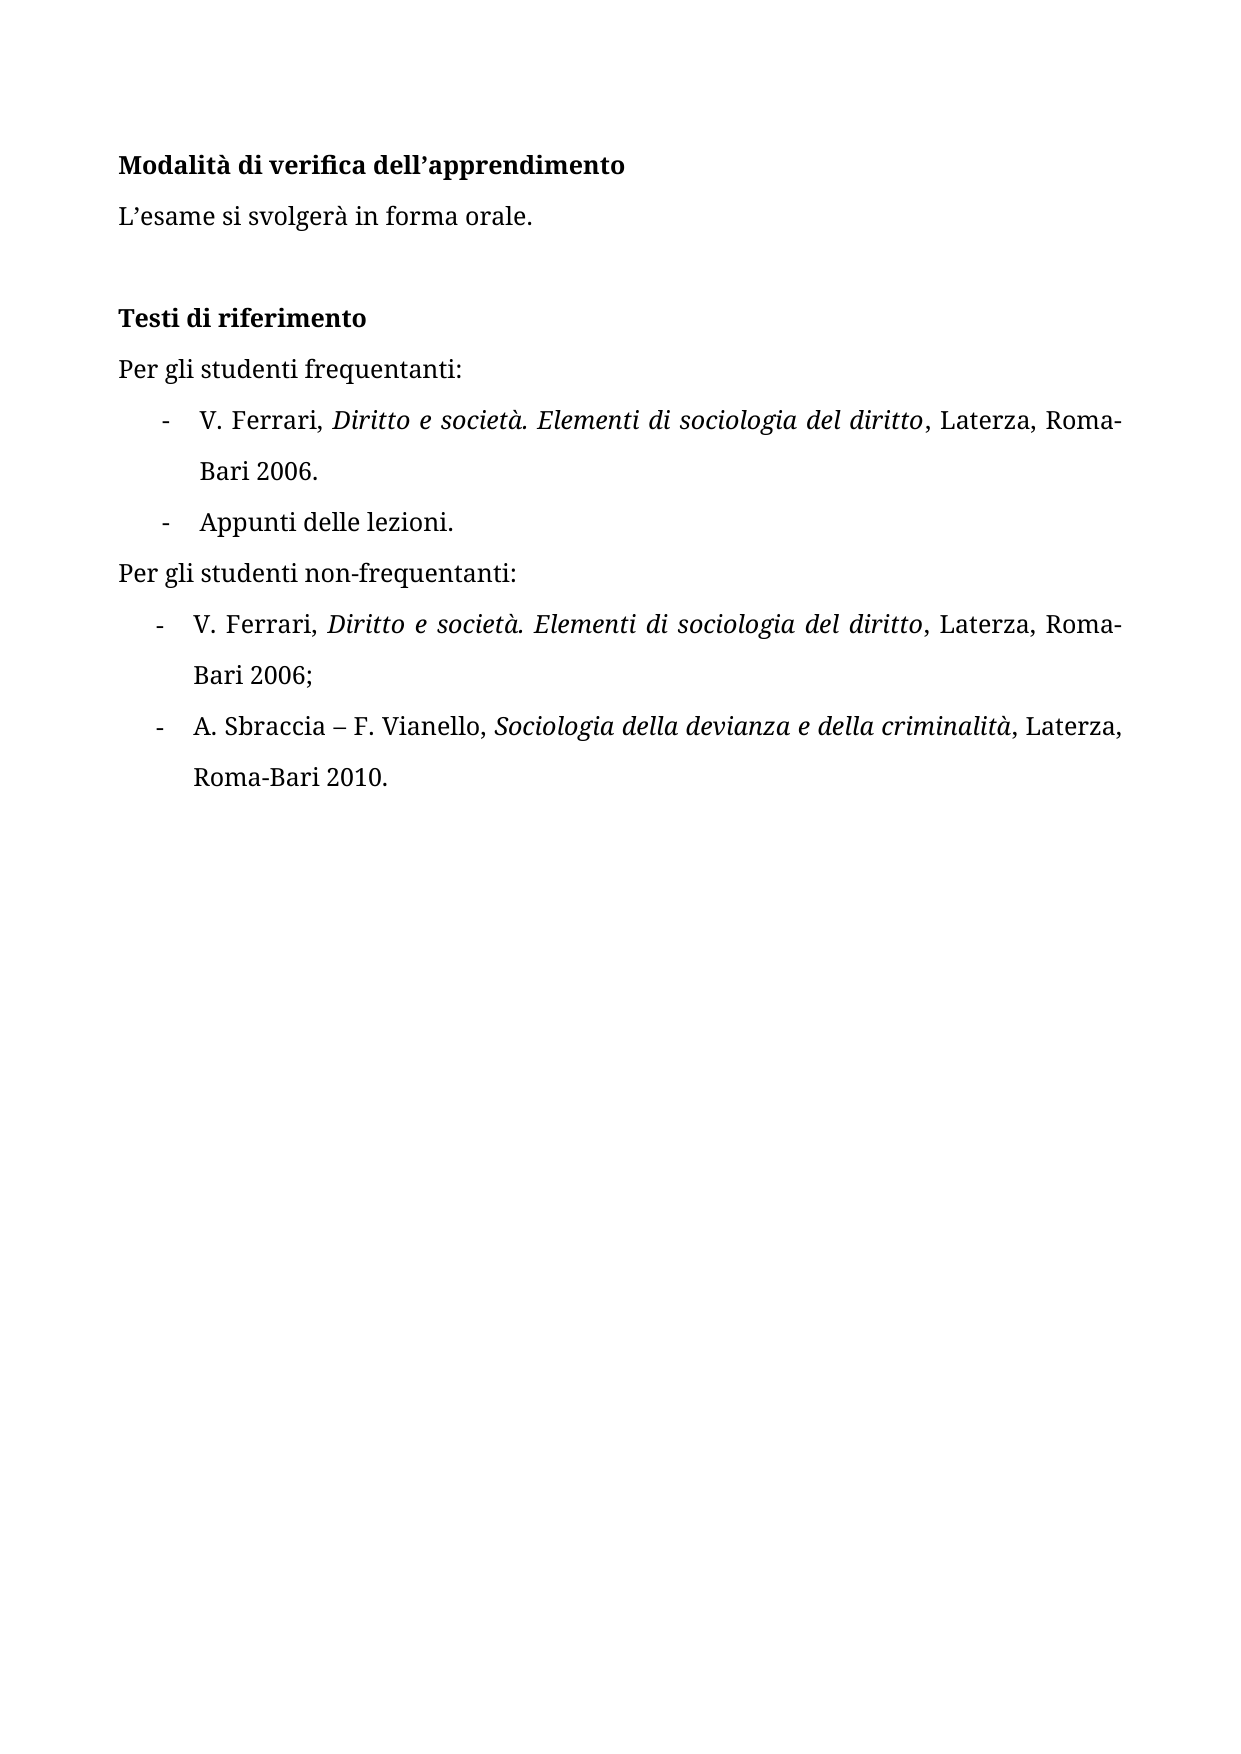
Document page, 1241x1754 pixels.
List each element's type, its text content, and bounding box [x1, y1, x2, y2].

text L’esame si svolgerà in forma orale. [118, 199, 1122, 233]
text Per gli studenti non-frequentanti: [118, 556, 1122, 590]
subtitle Testi di riferimento [118, 301, 1122, 335]
text Per gli studenti frequentanti: [118, 352, 1122, 386]
subtitle Modalità di verifica dell’apprendimento [118, 148, 1122, 182]
list A. Sbraccia – F. Vianello, Sociologia della devianza e della criminalità, Laterza, Roma-Bari 2010. [156, 709, 1122, 794]
list Appunti delle lezioni. [162, 505, 1122, 539]
list V. Ferrari, Diritto e società. Elementi di sociologia del diritto, Laterza, Roma-Bari 2006; [156, 607, 1122, 692]
list V. Ferrari, Diritto e società. Elementi di sociologia del diritto, Laterza, Roma-Bari 2006. [162, 403, 1122, 488]
